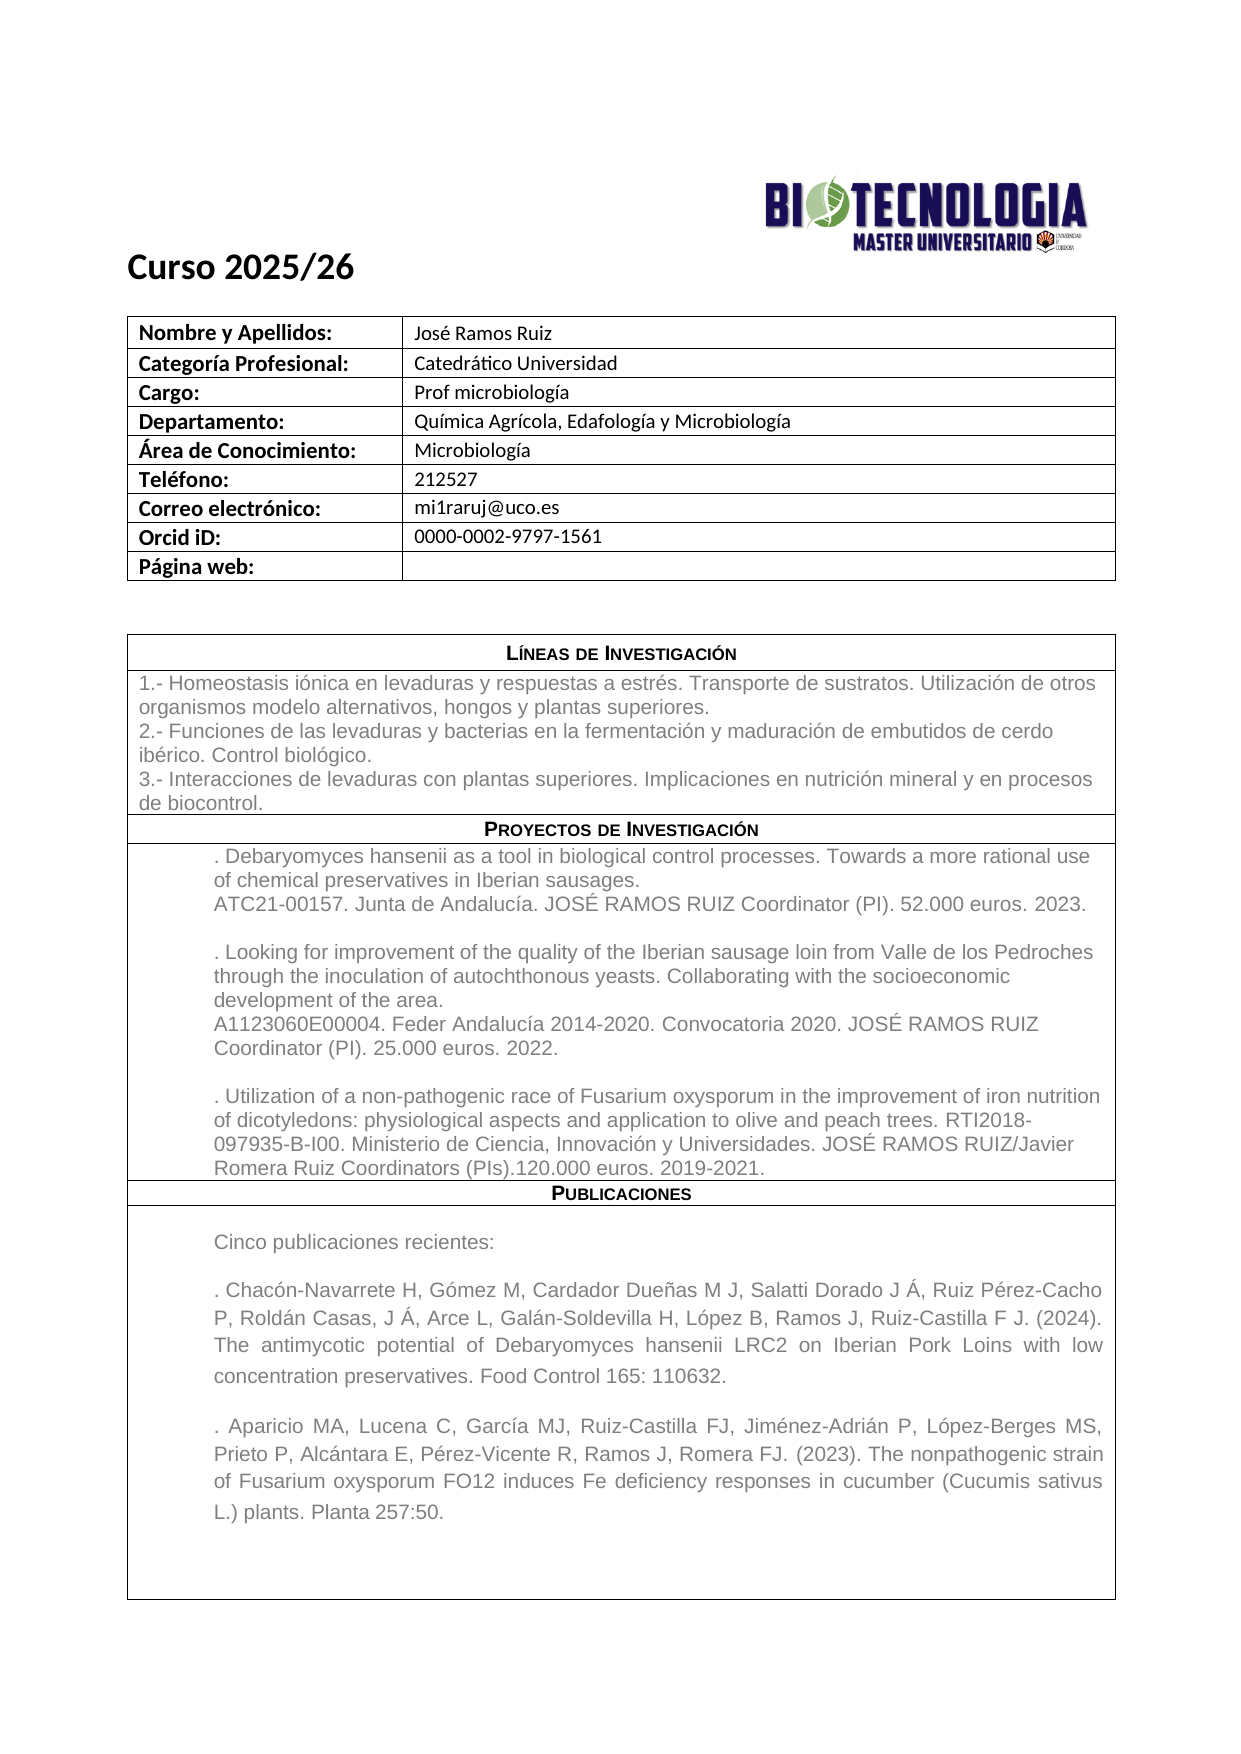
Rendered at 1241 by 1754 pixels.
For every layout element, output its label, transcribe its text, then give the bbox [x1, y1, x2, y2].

table_cell Microbiología [403, 436, 1115, 464]
table_cell Publicaciones [128, 1181, 1115, 1204]
table_cell Prof microbiología [403, 378, 1115, 406]
table_cell Catedrático Universidad [403, 349, 1115, 377]
table_header Nombre y Apellidos: [128, 317, 402, 348]
table_cell mi1raruj@uco.es [403, 494, 1115, 522]
table_cell [403, 552, 1115, 580]
table_cell Química Agrícola, Edafología y Microbiología [403, 407, 1115, 435]
table_cell 1.- Homeostasis iónica en levaduras y respuestas a estrés. Transporte de sustratos. Utilización de otros organismos modelo alternativos, hongos y plantas superiores. 2.- Funciones de las levaduras y bacterias en la fermentación y maduración de embutidos de cerdo ibérico. Control biológico. 3.- Interacciones de levaduras con plantas superiores. Implicaciones en nutrición mineral y en procesos de biocontrol. [128, 671, 1115, 814]
table_cell Orcid iD: [128, 523, 402, 551]
table_header Líneas de Investigación [128, 635, 1115, 669]
table_cell Cargo: [128, 378, 402, 406]
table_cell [128, 1206, 1115, 1598]
table_cell Correo electrónico: [128, 494, 402, 522]
table_cell 212527 [403, 465, 1115, 493]
table_cell Teléfono: [128, 465, 402, 493]
table_header José Ramos Ruiz [403, 317, 1115, 348]
table_cell Página web: [128, 552, 402, 580]
table_cell Proyectos de Investigación [128, 815, 1115, 843]
table_cell Categoría Profesional: [128, 349, 402, 377]
picture [727, 150, 1128, 279]
table_cell Área de Conocimiento: [128, 436, 402, 464]
table_cell Departamento: [128, 407, 402, 435]
table_cell . Debaryomyces hansenii as a tool in biological control processes. Towards a more rational use of chemical preservatives in Iberian sausages. ATC21-00157. Junta de Andalucía. JOSÉ RAMOS RUIZ Coordinator (PI). 52.000 euros. 2023. . Looking for improvement of the quality of the Iberian sausage loin from Valle de los Pedroches through the inoculation of autochthonous yeasts. Collaborating with the socioeconomic development of the area. A1123060E00004. Feder Andalucía 2014-2020. Convocatoria 2020. JOSÉ RAMOS RUIZ Coordinator (PI). 25.000 euros. 2022. . Utilization of a non-pathogenic race of Fusarium oxysporum in the improvement of iron nutrition of dicotyledons: physiological aspects and application to olive and peach trees. RTI2018-097935-B-I00. Ministerio de Ciencia, Innovación y Universidades. JOSÉ RAMOS RUIZ/Javier Romera Ruiz Coordinators (PIs).120.000 euros. 2019-2021. [128, 844, 1115, 1179]
table_cell 0000-0002-9797-1561 [403, 523, 1115, 551]
